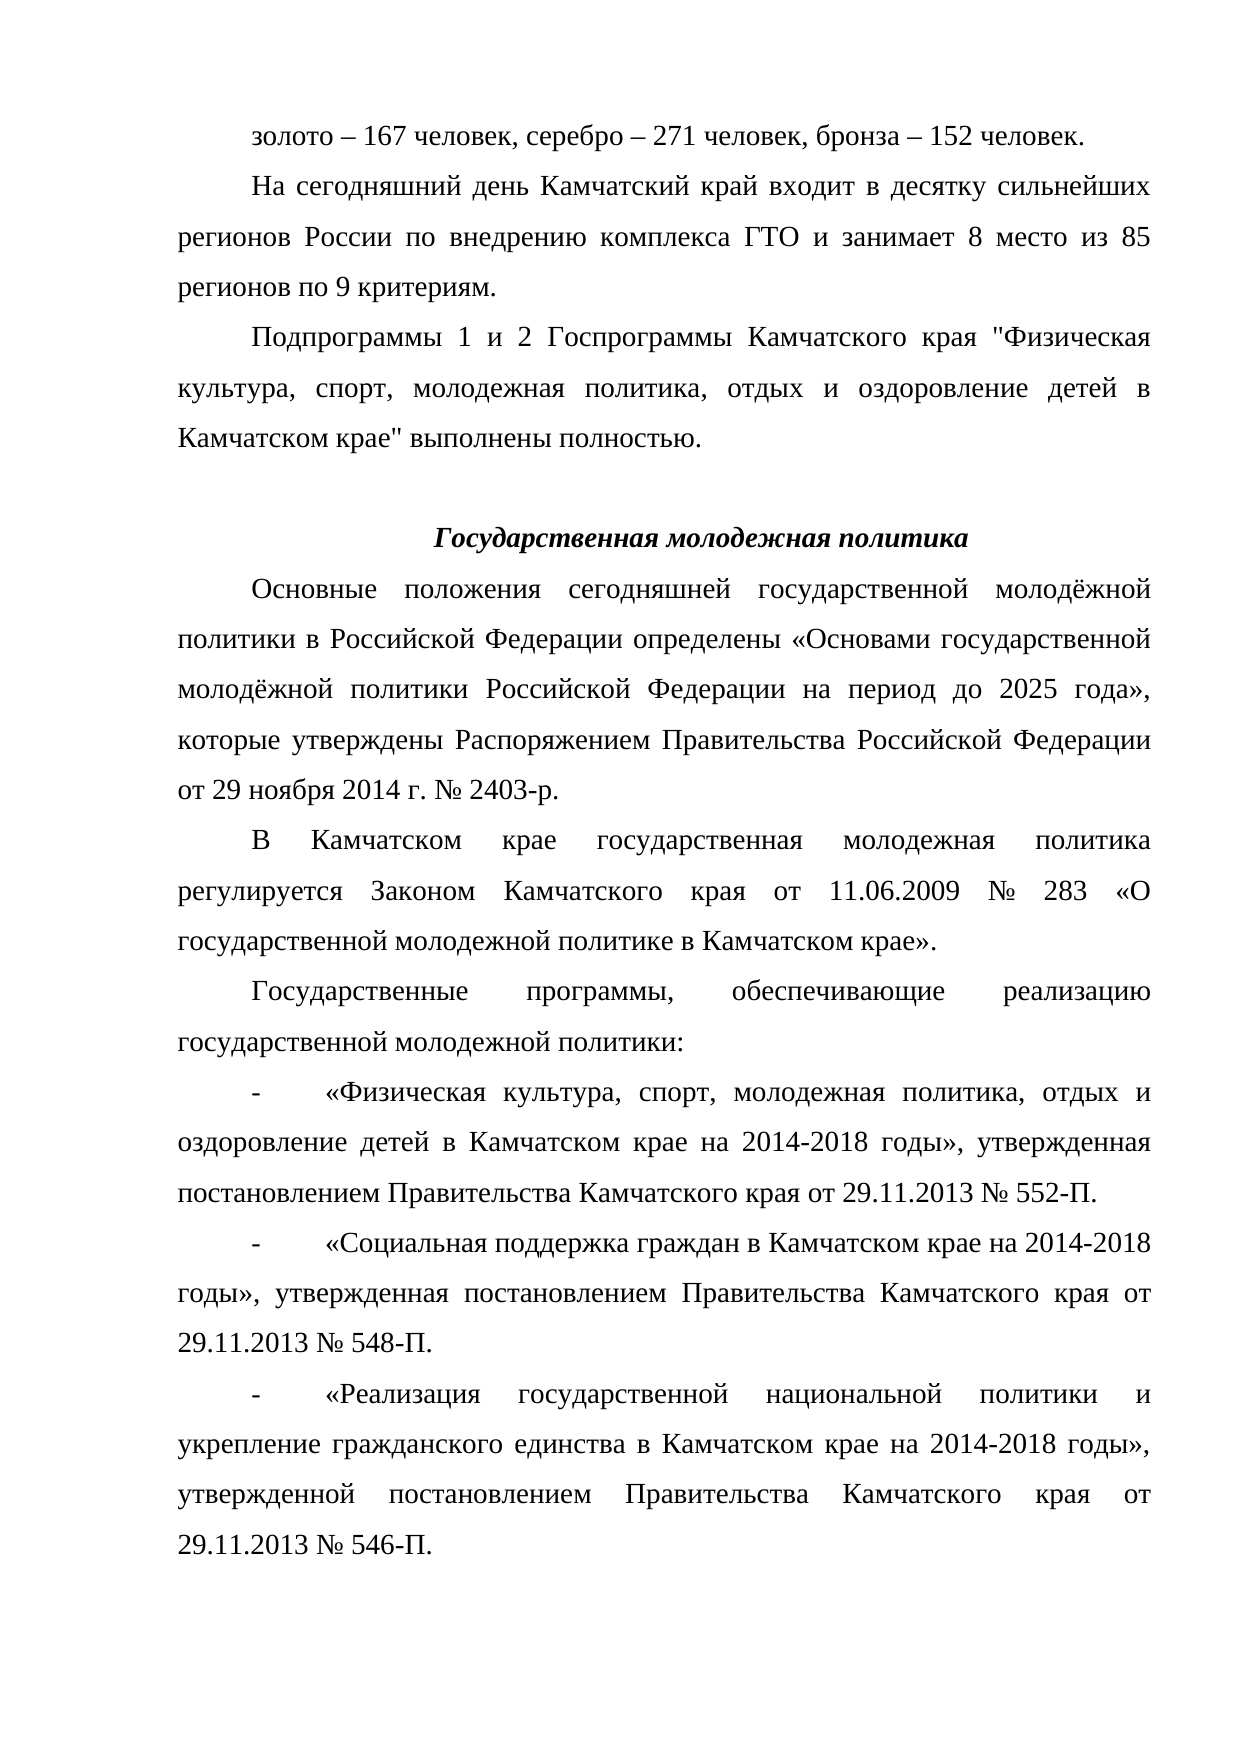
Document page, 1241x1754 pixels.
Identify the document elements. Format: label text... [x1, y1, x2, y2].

text Подпрограммы 1 и 2 Госпрограммы Камчатского края "Физическая культура, спорт, молодежная политика, отдых и оздоровление детей в Камчатском крае" выполнены полностью. [177, 319, 1152, 453]
list «Реализация государственной национальной политики и укрепление гражданского единства в Камчатском крае на 2014-2018 годы», утвержденной постановлением Правительства Камчатского края от 29.11.2013 № 546-П. [177, 1376, 1152, 1560]
text Государственные программы, обеспечивающие реализацию государственной молодежной политики: [177, 973, 1152, 1057]
text Государственная молодежная политика [177, 521, 1152, 554]
list «Физическая культура, спорт, молодежная политика, отдых и оздоровление детей в Камчатском крае на 2014-2018 годы», утвержденная постановлением Правительства Камчатского края от 29.11.2013 № 552-П. [177, 1074, 1152, 1208]
text На сегодняшний день Камчатский край входит в десятку сильнейших регионов России по внедрению комплекса ГТО и занимает 8 место из 85 регионов по 9 критериям. [177, 168, 1152, 303]
list «Социальная поддержка граждан в Камчатском крае на 2014-2018 годы», утвержденная постановлением Правительства Камчатского края от 29.11.2013 № 548-П. [177, 1225, 1152, 1359]
text Основные положения сегодняшней государственной молодёжной политики в Российской Федерации определены «Основами государственной молодёжной политики Российской Федерации на период до 2025 года», которые утверждены Распоряжением Правительства Российской Федерации от 29 ноября . № 2403-р. [177, 571, 1152, 806]
text В Камчатском крае государственная молодежная политика регулируется Законом Камчатского края от 11.06.2009 № 283 «О государственной молодежной политике в Камчатском крае». [177, 822, 1152, 957]
text золото – 167 человек, серебро – 271 человек, бронза – 152 человек. [177, 118, 1152, 152]
